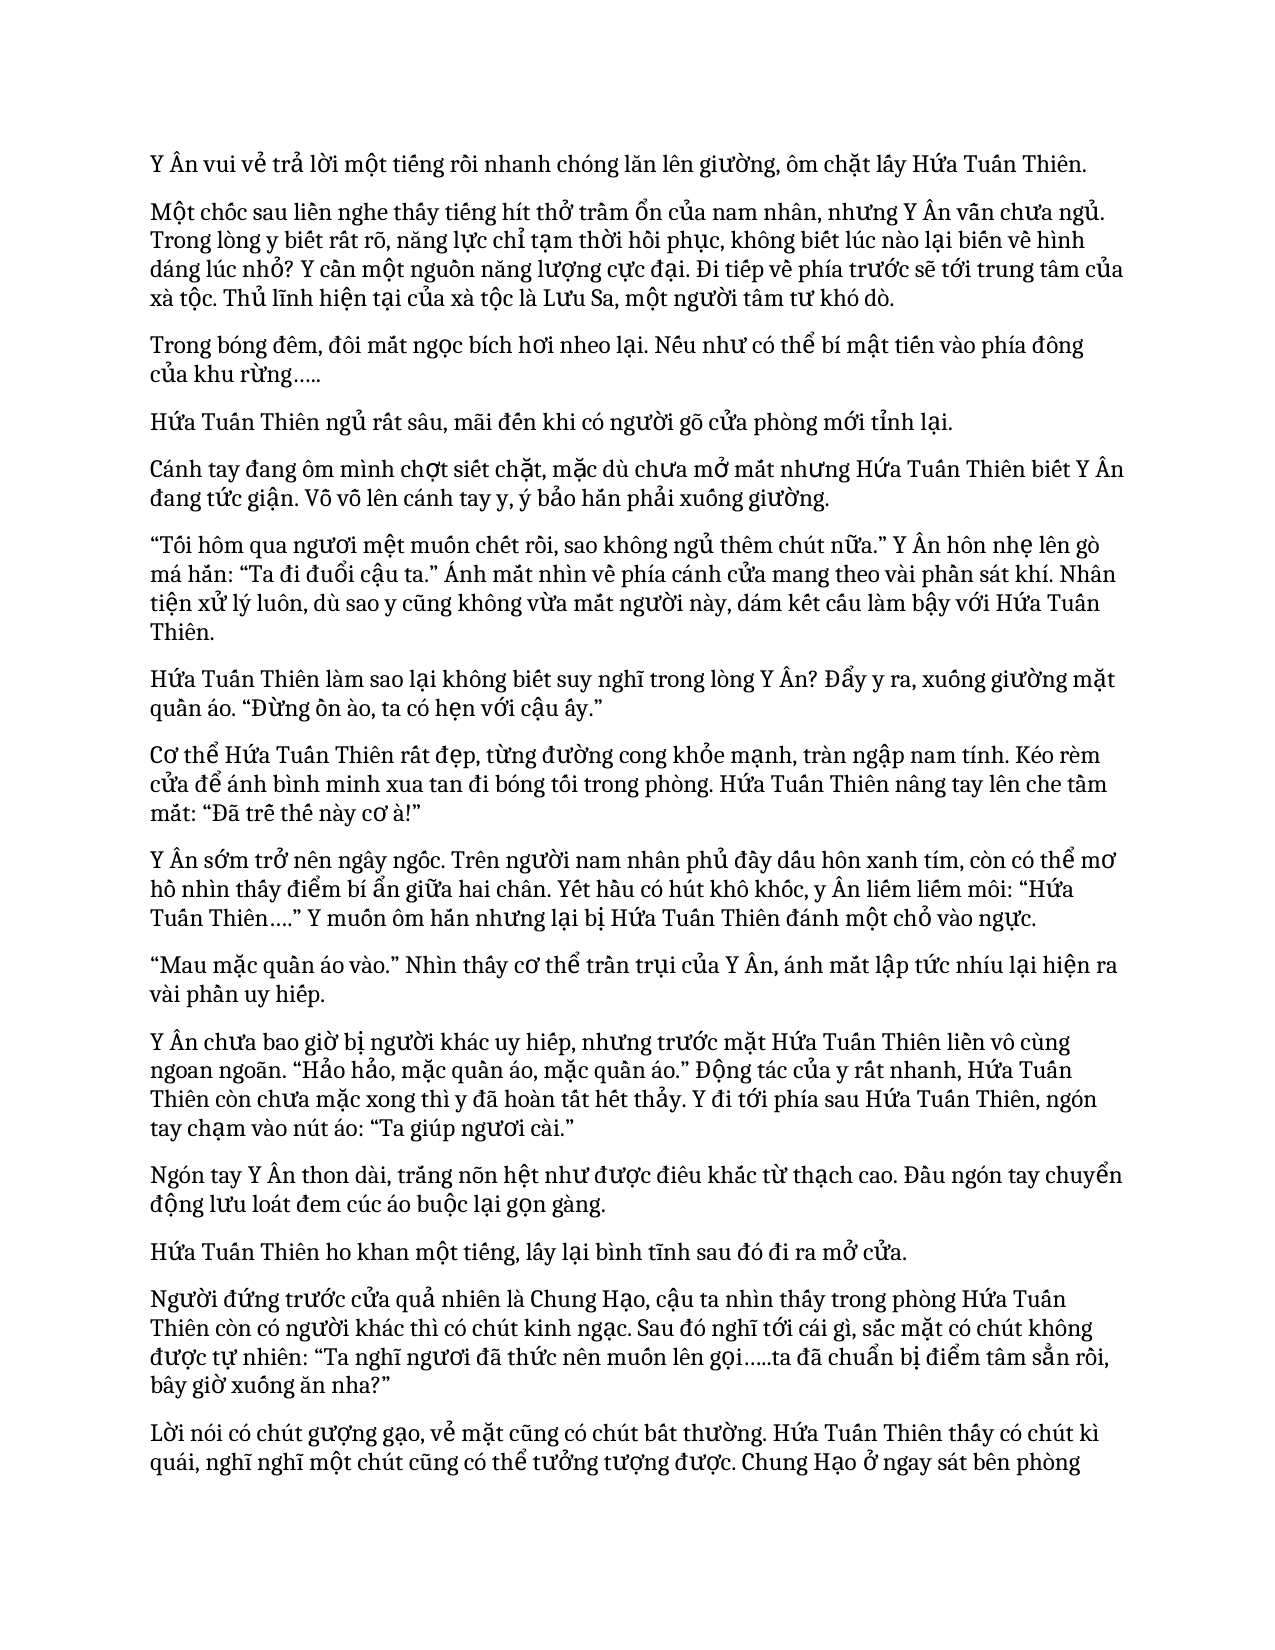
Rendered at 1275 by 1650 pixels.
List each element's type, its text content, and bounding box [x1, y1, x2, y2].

text “Tối hôm qua ngươi mệt muốn chết rồi, sao không ngủ thêm chút nữa.” Y Ân hôn nhẹ lên gò má hắn: “Ta đi đuổi cậu ta.” Ánh mắt nhìn về phía cánh cửa mang theo vài phần sát khí. Nhân tiện xử lý luôn, dù sao y cũng không vừa mắt người này, dám kết cấu làm bậy với Hứa Tuấn Thiên. [150, 531, 1125, 646]
text Cơ thể Hứa Tuấn Thiên rất đẹp, từng đường cong khỏe mạnh, tràn ngập nam tính. Kéo rèm cửa để ánh bình minh xua tan đi bóng tối trong phòng. Hứa Tuấn Thiên nâng tay lên che tầm mắt: “Đã trễ thế này cơ à!” [150, 741, 1125, 827]
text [150, 1419, 1125, 1476]
text Hứa Tuấn Thiên ho khan một tiếng, lấy lại bình tĩnh sau đó đi ra mở cửa. [150, 1237, 1125, 1266]
text Ngón tay Y Ân thon dài, trắng nõn hệt như được điêu khắc từ thạch cao. Đầu ngón tay chuyển động lưu loát đem cúc áo buộc lại gọn gàng. [150, 1161, 1125, 1219]
text Một chốc sau liền nghe thấy tiếng hít thở trầm ổn của nam nhân, nhưng Y Ân vẫn chưa ngủ. Trong lòng y biết rất rõ, năng lực chỉ tạm thời hồi phục, không biết lúc nào lại biến về hình dáng lúc nhỏ? Y cần một nguồn năng lượng cực đại. Đi tiếp về phía trước sẽ tới trung tâm của xà tộc. Thủ lĩnh hiện tại của xà tộc là Lưu Sa, một người tâm tư khó dò. [150, 197, 1125, 312]
text Y Ân sớm trở nên ngây ngốc. Trên người nam nhân phủ đầy dấu hôn xanh tím, còn có thể mơ hồ nhìn thấy điểm bí ẩn giữa hai chân. Yết hầu có hút khô khốc, y Ân liếm liếm môi: “Hứa Tuấn Thiên….” Y muốn ôm hắn nhưng lại bị Hứa Tuấn Thiên đánh một chỏ vào ngực. [150, 846, 1125, 932]
text Trong bóng đêm, đôi mắt ngọc bích hơi nheo lại. Nếu như có thể bí mật tiến vào phía đông của khu rừng….. [150, 331, 1125, 389]
text Y Ân vui vẻ trả lời một tiếng rồi nhanh chóng lăn lên giường, ôm chặt lấy Hứa Tuấn Thiên. [150, 150, 1125, 179]
text Hứa Tuấn Thiên ngủ rất sâu, mãi đến khi có người gõ cửa phòng mới tỉnh lại. [150, 407, 1125, 436]
text Người đứng trước cửa quả nhiên là Chung Hạo, cậu ta nhìn thấy trong phòng Hứa Tuấn Thiên còn có người khác thì có chút kinh ngạc. Sau đó nghĩ tới cái gì, sắc mặt có chút không được tự nhiên: “Ta nghĩ ngươi đã thức nên muốn lên gọi…..ta đã chuẩn bị điểm tâm sẳn rồi, bây giờ xuống ăn nha?” [150, 1285, 1125, 1400]
text “Mau mặc quần áo vào.” Nhìn thấy cơ thể trần trụi của Y Ân, ánh mắt lập tức nhíu lại hiện ra vài phần uy hiếp. [150, 951, 1125, 1009]
text Y Ân chưa bao giờ bị người khác uy hiếp, nhưng trước mặt Hứa Tuấn Thiên liền vô cùng ngoan ngoãn. “Hảo hảo, mặc quần áo, mặc quần áo.” Động tác của y rất nhanh, Hứa Tuấn Thiên còn chưa mặc xong thì y đã hoàn tất hết thảy. Y đi tới phía sau Hứa Tuấn Thiên, ngón tay chạm vào nút áo: “Ta giúp ngươi cài.” [150, 1027, 1125, 1142]
text Hứa Tuấn Thiên làm sao lại không biết suy nghĩ trong lòng Y Ân? Đẩy y ra, xuống giường mặt quần áo. “Đừng ồn ào, ta có hẹn với cậu ấy.” [150, 665, 1125, 722]
text Cánh tay đang ôm mình chợt siết chặt, mặc dù chưa mở mắt nhưng Hứa Tuấn Thiên biết Y Ân đang tức giận. Vỗ vỗ lên cánh tay y, ý bảo hắn phải xuống giường. [150, 455, 1125, 512]
